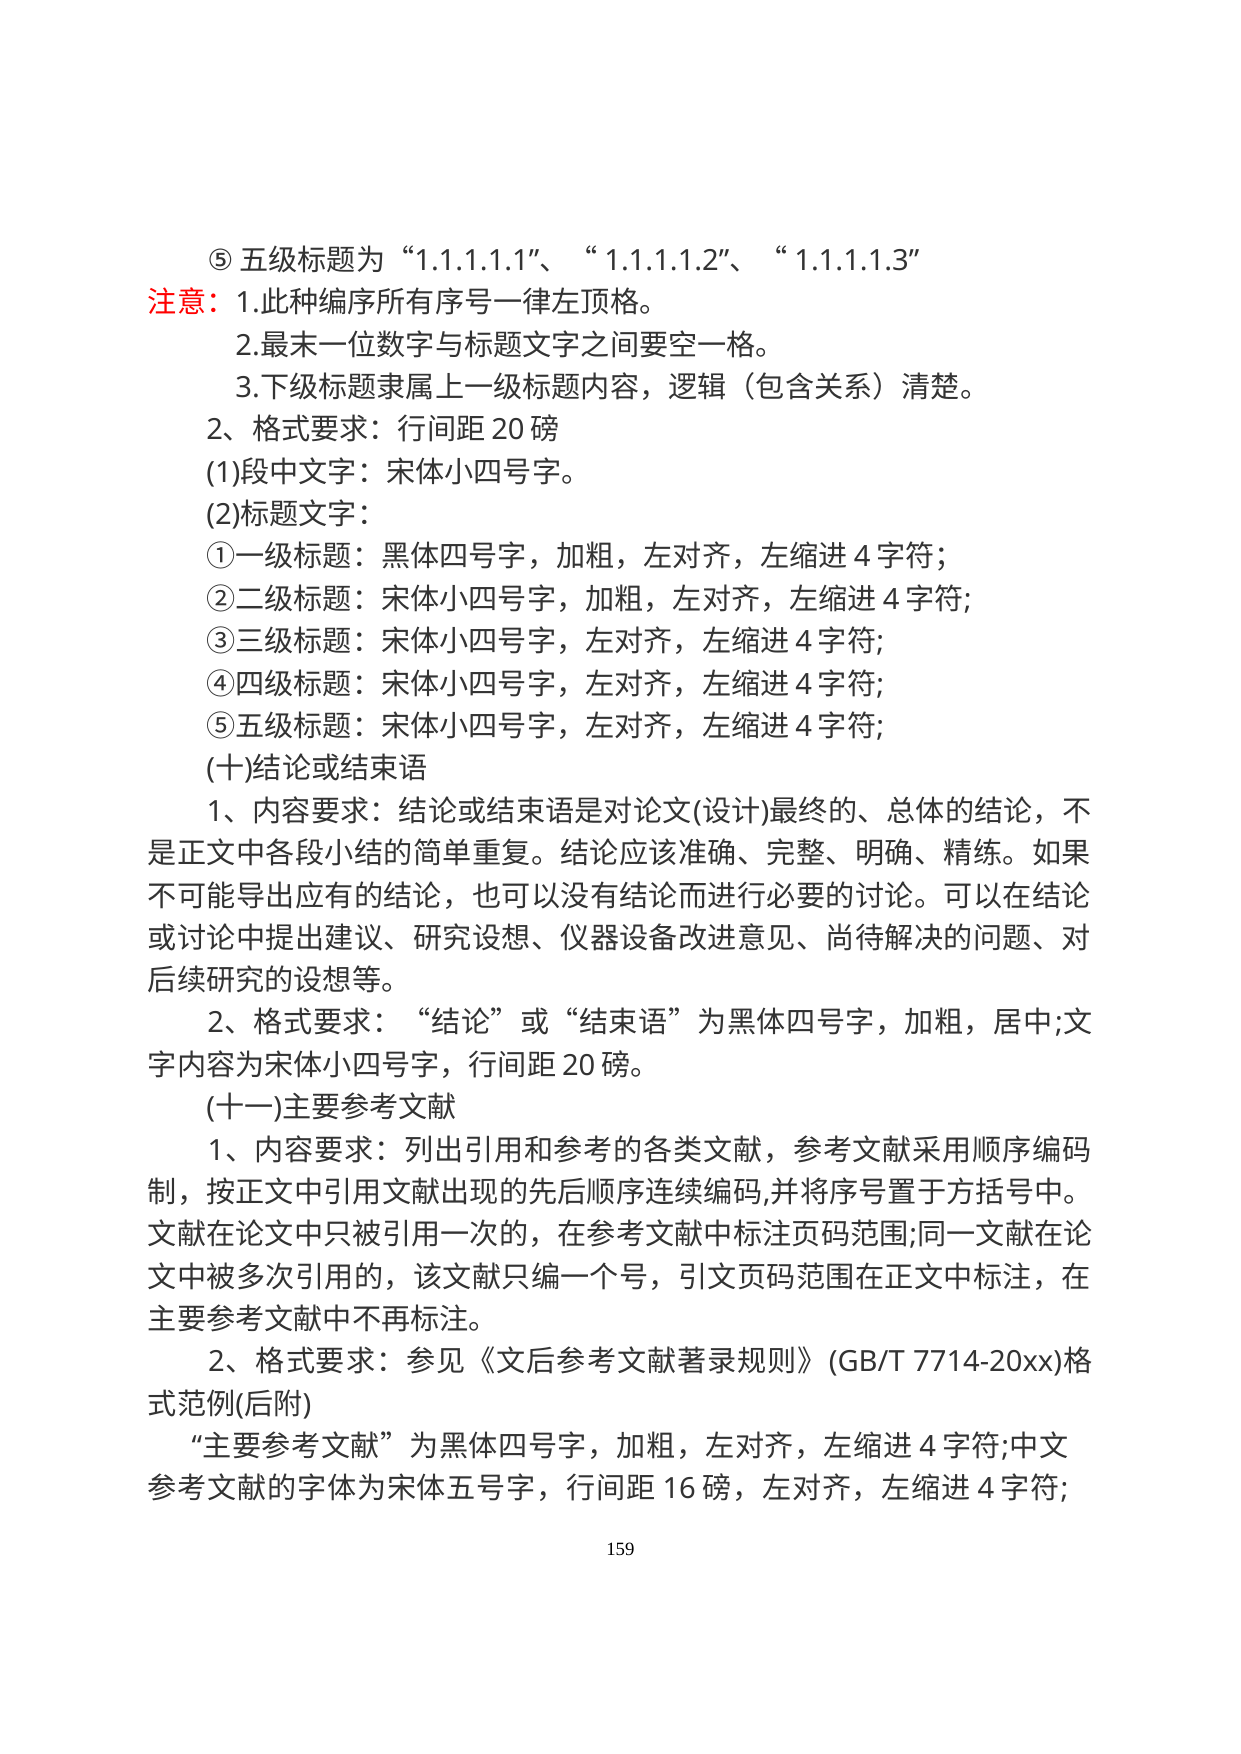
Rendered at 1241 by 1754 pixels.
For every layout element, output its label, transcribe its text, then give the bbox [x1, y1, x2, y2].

text ⑤五级标题为“1.1.1.1.1”、“ 1.1.1.1.2”、“ 1.1.1.1.3” [148, 236, 1092, 279]
text ④四级标题：宋体小四号字，左对齐，左缩进4字符; [148, 660, 1092, 703]
text 2、格式要求：行间距20磅 [148, 406, 1092, 448]
text ⑤五级标题：宋体小四号字，左对齐，左缩进4字符; [148, 703, 1092, 745]
text (十)结论或结束语 [148, 745, 1092, 787]
text 2、格式要求：“结论”或“结束语”为黑体四号字，加粗，居中;文字内容为宋体小四号字，行间距20磅。 [148, 999, 1092, 1084]
text 1、内容要求：列出引用和参考的各类文献，参考文献采用顺序编码制，按正文中引用文献出现的先后顺序连续编码,并将序号置于方括号中。文献在论文中只被引用一次的，在参考文献中标注页码范围;同一文献在论文中被多次引用的，该文献只编一个号，引文页码范围在正文中标注，在主要参考文献中不再标注。 [148, 1126, 1092, 1338]
text ③三级标题：宋体小四号字，左对齐，左缩进4字符; [148, 618, 1092, 660]
text 3.下级标题隶属上一级标题内容，逻辑（包含关系）清楚。 [148, 363, 1092, 406]
text ②二级标题：宋体小四号字，加粗，左对齐，左缩进4字符; [148, 575, 1092, 618]
text 注意：1.此种编序所有序号一律左顶格。 [148, 279, 1092, 321]
text ①一级标题：黑体四号字，加粗，左对齐，左缩进4字符； [148, 533, 1092, 575]
text 2.最末一位数字与标题文字之间要空一格。 [148, 321, 1092, 363]
text (1)段中文字：宋体小四号字。 [148, 448, 1092, 491]
text 1、内容要求：结论或结束语是对论文(设计)最终的、总体的结论，不是正文中各段小结的简单重复。结论应该准确、完整、明确、精练。如果不可能导出应有的结论，也可以没有结论而进行必要的讨论。可以在结论或讨论中提出建议、研究设想、仪器设备改进意见、尚待解决的问题、对后续研究的设想等。 [148, 787, 1092, 999]
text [148, 1423, 1068, 1507]
text 2、格式要求：参见《文后参考文献著录规则》(GB/T 7714-20xx)格式范例(后附) [148, 1338, 1092, 1423]
text (十一)主要参考文献 [148, 1084, 1092, 1126]
text (2)标题文字： [148, 491, 1092, 533]
